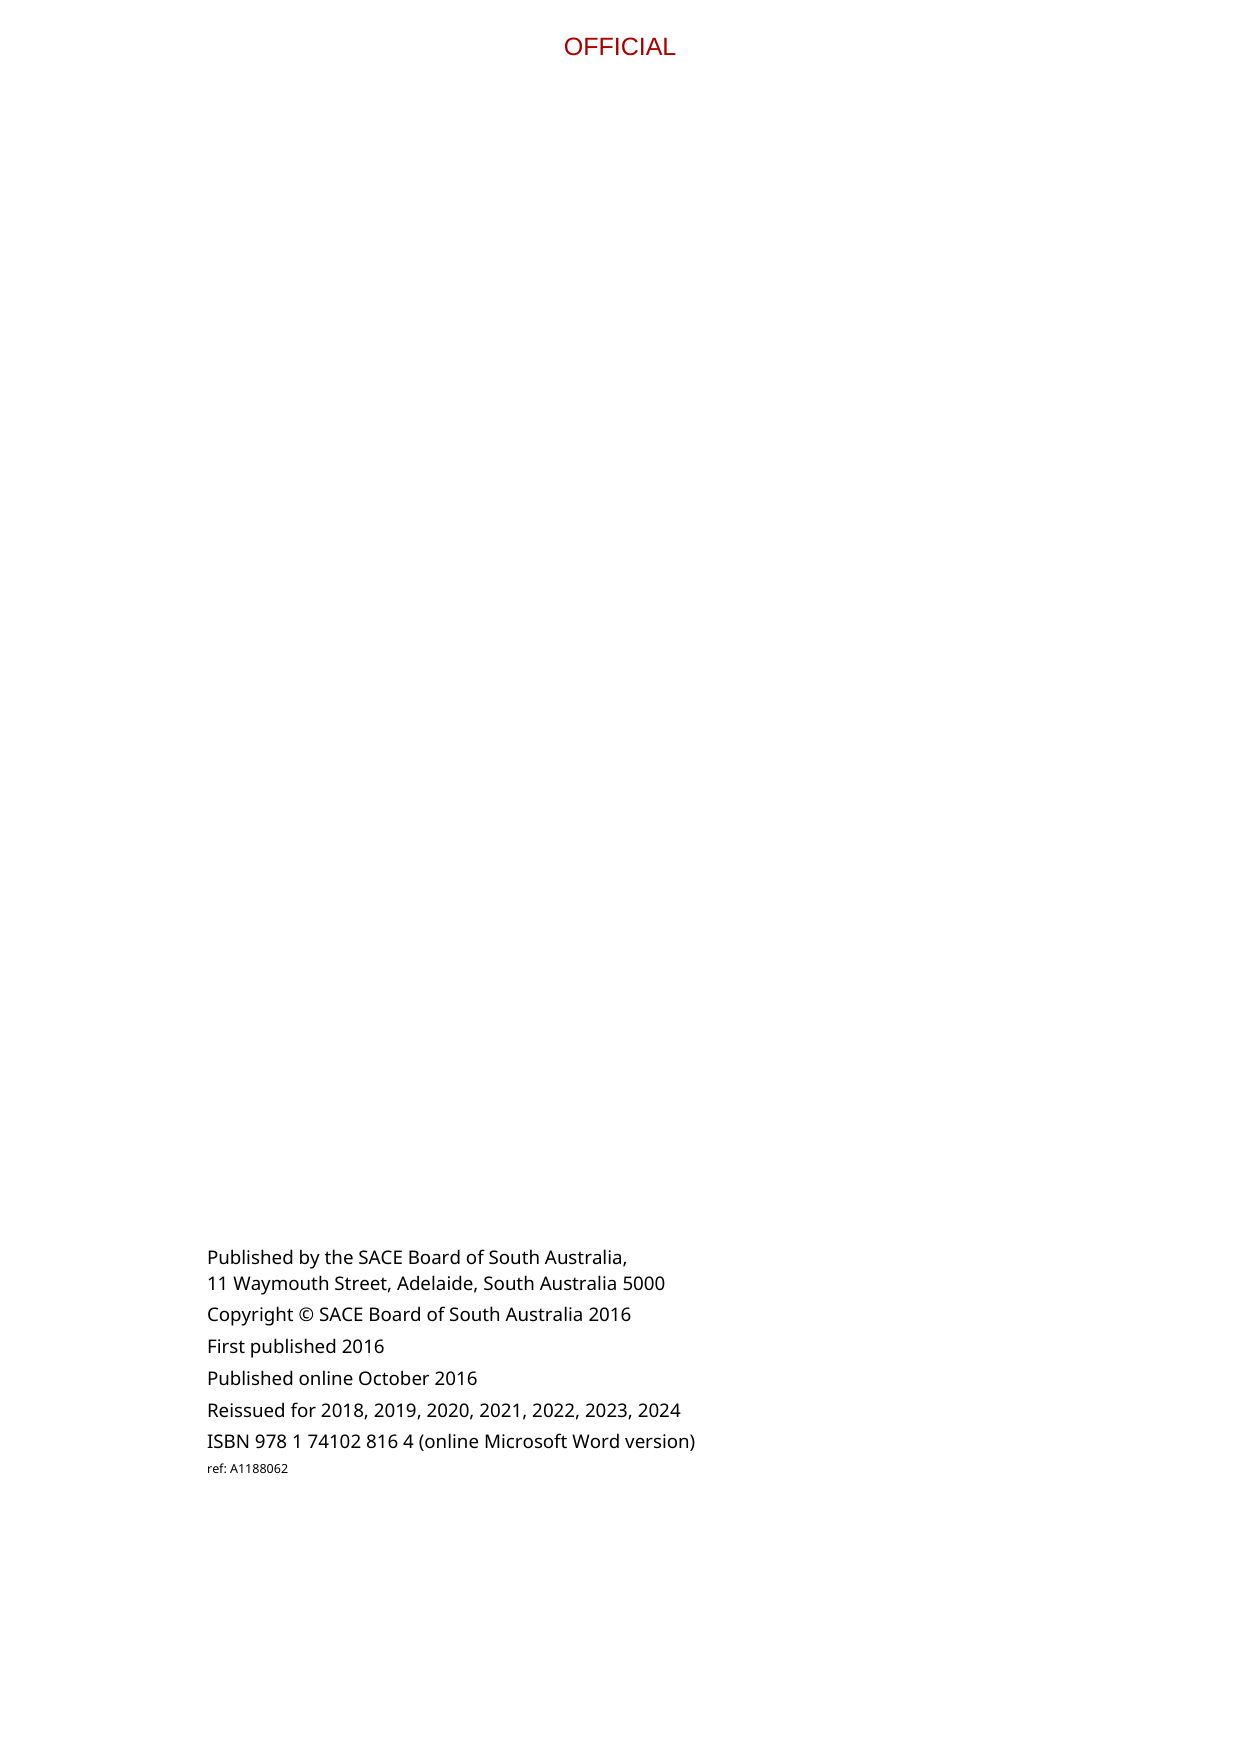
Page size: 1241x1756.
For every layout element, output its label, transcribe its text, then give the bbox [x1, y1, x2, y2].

text ref: [207, 1460, 1033, 1477]
text ISBN 978 1 74102 816 4 (online Microsoft Word version) [207, 1429, 1033, 1454]
text First published 2016 [207, 1333, 1033, 1359]
text Copyright © SACE Board of South Australia 2016 [207, 1302, 1033, 1327]
text Published by the SACE Board of South Australia, 11 Waymouth Street, Adelaide, South Australia 5000 [207, 1244, 1033, 1295]
text Reissued for 2018, 2019, 2020, 2021, 2022, 2023, 2024 [207, 1397, 1033, 1422]
text Published online October 2016 [207, 1365, 1033, 1391]
